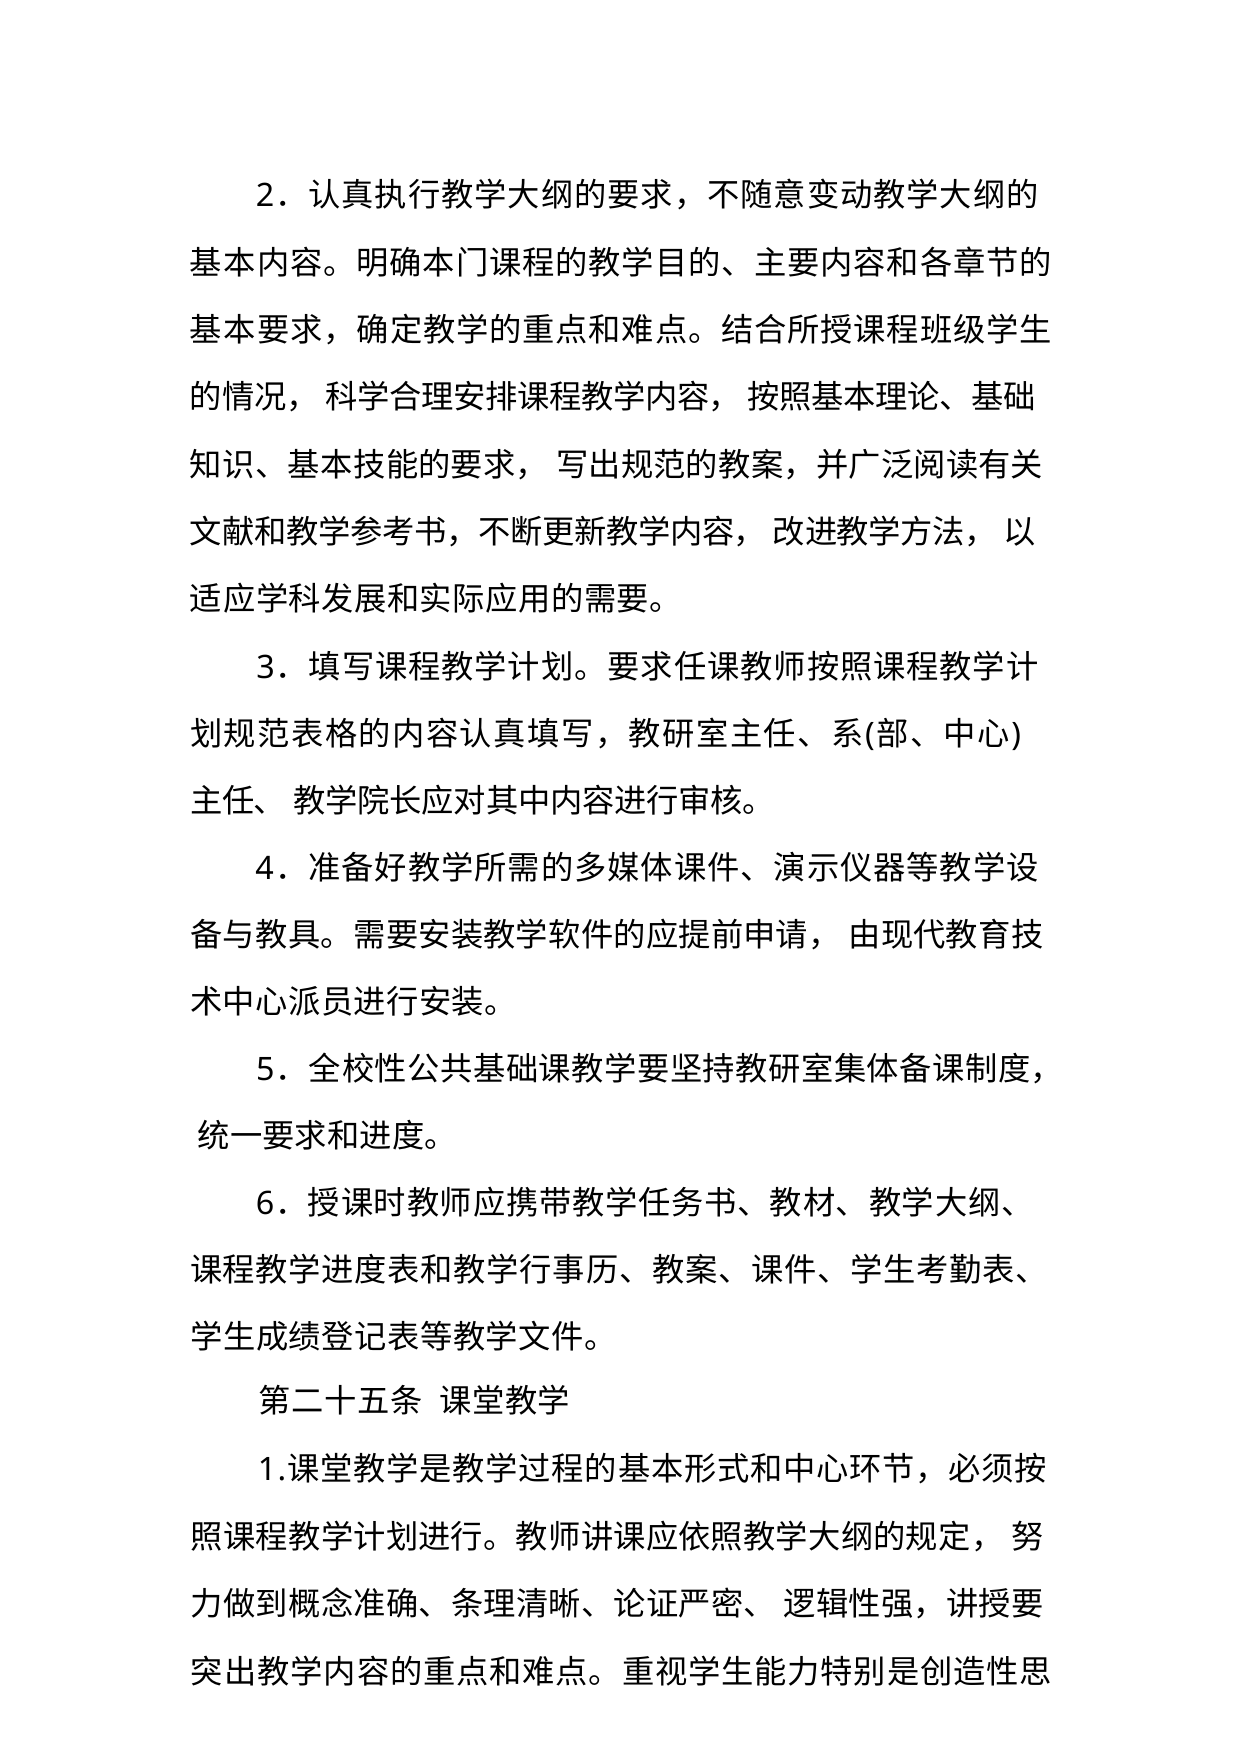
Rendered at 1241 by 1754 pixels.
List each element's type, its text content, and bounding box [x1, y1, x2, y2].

text 6．授课时教师应携带教学任务书、教材、教学大纲、 课程教学进度表和教学行事历、教案、课件、学生考勤表、 学生成绩登记表等教学文件。 [190, 1177, 1048, 1357]
text 第二十五条 课堂教学 [258, 1378, 1062, 1421]
text 3．填写课程教学计划。要求任课教师按照课程教学计 划规范表格的内容认真填写，教研室主任、系(部、中心) 主任、 教学院长应对其中内容进行审核。 [190, 641, 1051, 821]
text 4．准备好教学所需的多媒体课件、演示仪器等教学设 备与教具。需要安装教学软件的应提前申请， 由现代教育技 术中心派员进行安装。 [190, 842, 1052, 1022]
text 5．全校性公共基础课教学要坚持教研室集体备课制度， 统一要求和进度。 [190, 1043, 1062, 1156]
text 2．认真执行教学大纲的要求，不随意变动教学大纲的 基本内容。明确本门课程的教学目的、主要内容和各章节的 基本要求，确定教学的重点和难点。结合所授课程班级学生 的情况， 科学合理安排课程教学内容， 按照基本理论、基础 知识、基本技能的要求， 写出规范的教案，并广泛阅读有关 文献和教学参考书，不断更新教学内容， 改进教学方法， 以 适应学科发展和实际应用的需要。 [189, 169, 1052, 620]
text 1.课堂教学是教学过程的基本形式和中心环节，必须按 照课程教学计划进行。教师讲课应依照教学大纲的规定， 努 力做到概念准确、条理清晰、论证严密、 逻辑性强，讲授要 突出教学内容的重点和难点。重视学生能力特别是创造性思 [190, 1442, 1053, 1693]
